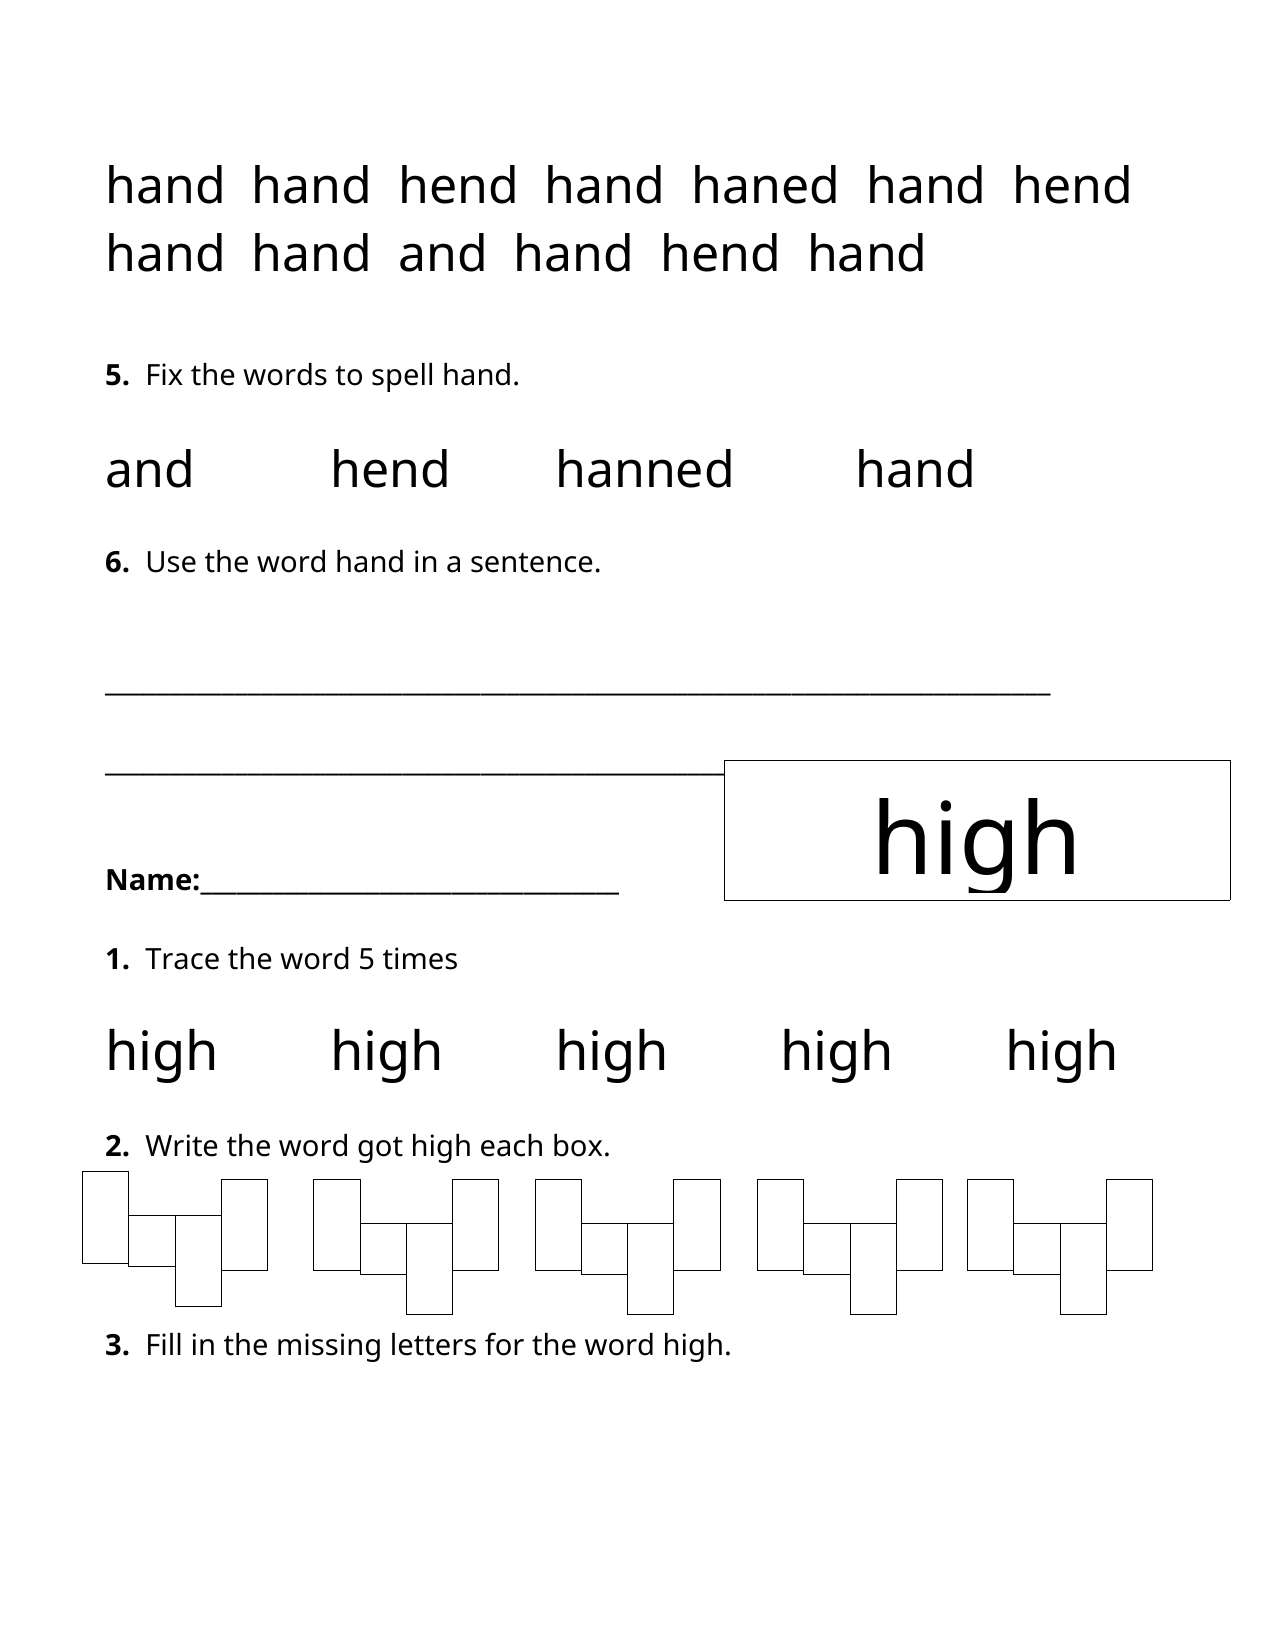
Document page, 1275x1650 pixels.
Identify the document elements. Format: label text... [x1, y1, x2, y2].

text _________________________________________________________________________ [105, 661, 1170, 700]
text 3. Fill in the missing letters for the word high. [105, 1324, 1170, 1364]
text 1. Trace the word 5 times [105, 938, 1170, 978]
text 6. Use the word hand in a sentence. [105, 542, 1170, 581]
text Name:___________________________________ [105, 859, 724, 899]
text high high high high high [105, 1012, 1170, 1086]
text and hend hanned hand [105, 434, 1170, 502]
text 5. Fix the words to spell hand. [105, 354, 1170, 394]
text _________________________________________________________________________ [105, 740, 1170, 780]
text hand hand hend hand haned hand hend hand hand and hand hend hand [105, 150, 1170, 286]
text 2. Write the word got high each box. [105, 1126, 1170, 1165]
